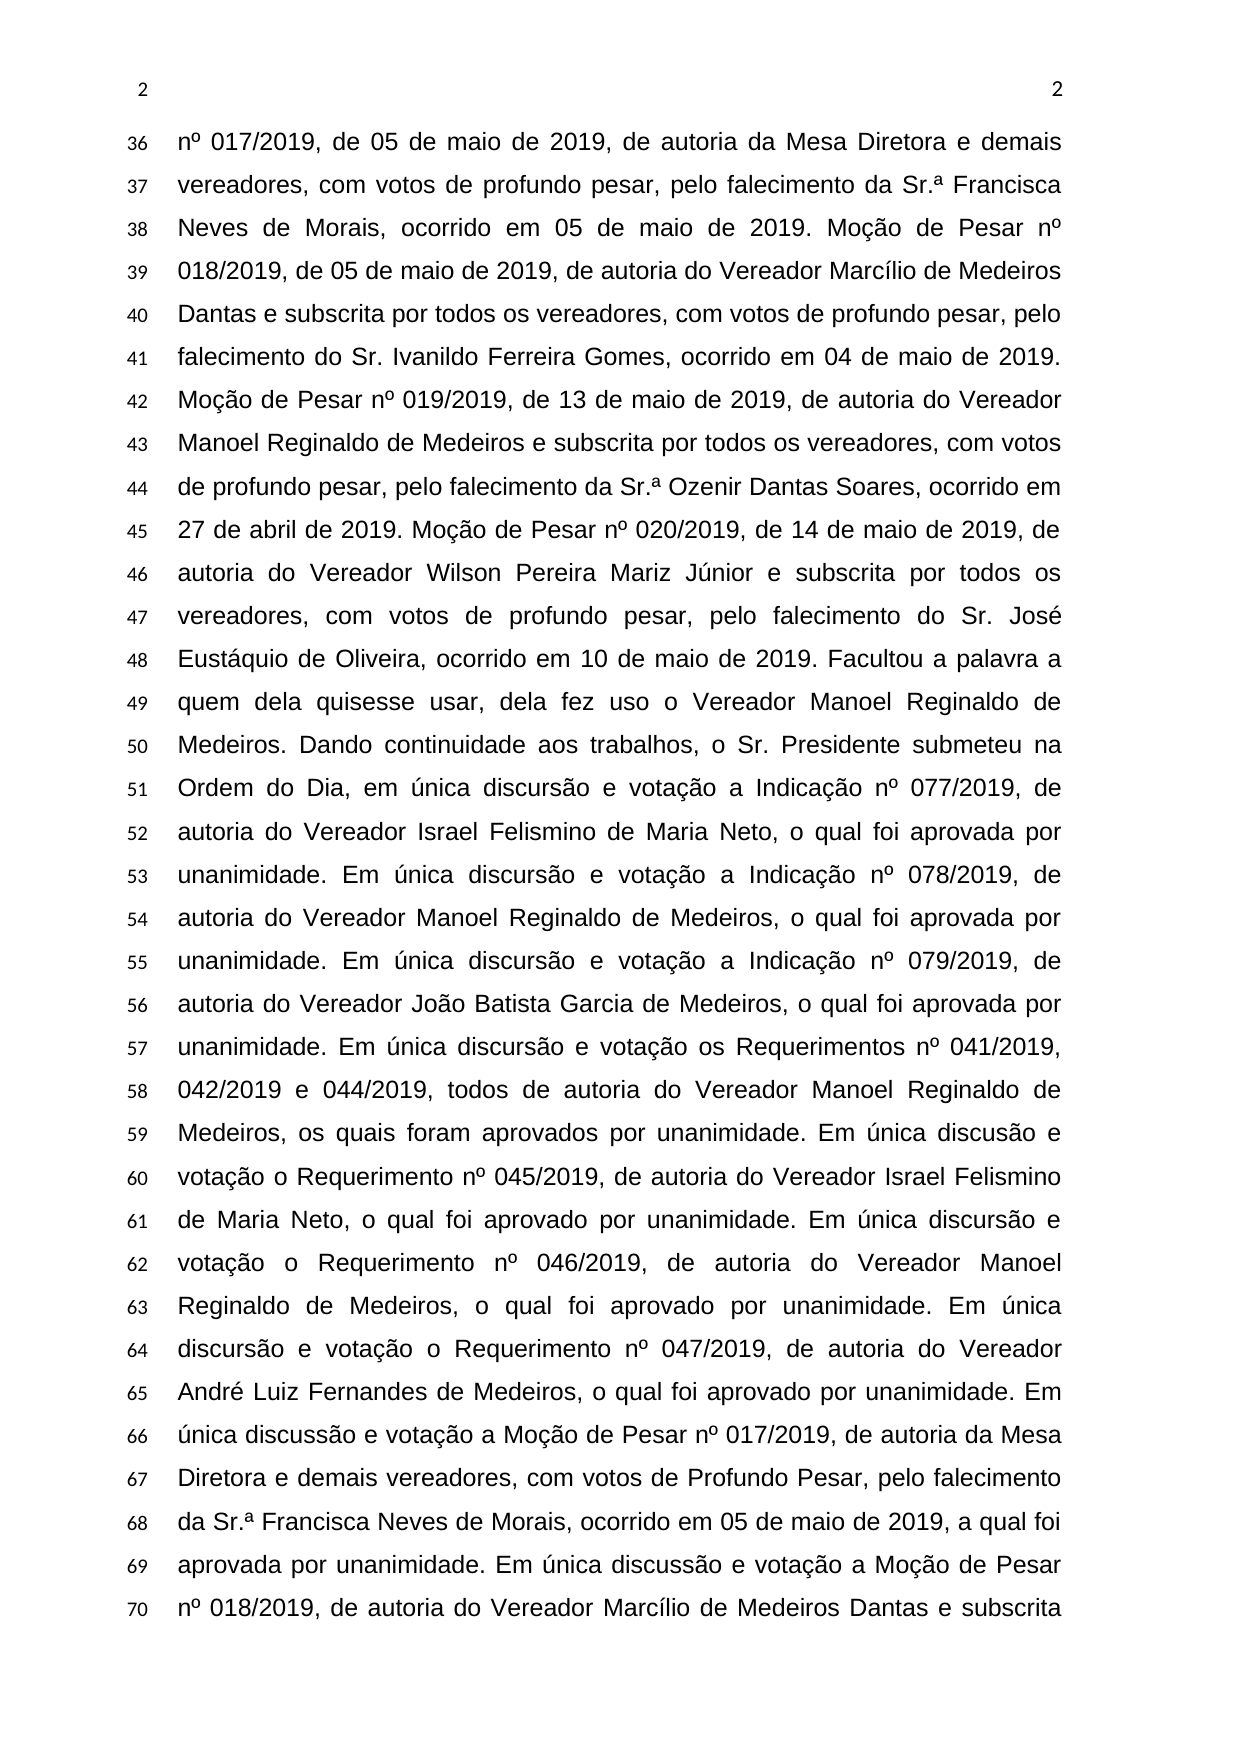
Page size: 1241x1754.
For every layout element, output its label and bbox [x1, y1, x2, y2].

text [177, 127, 1063, 1622]
